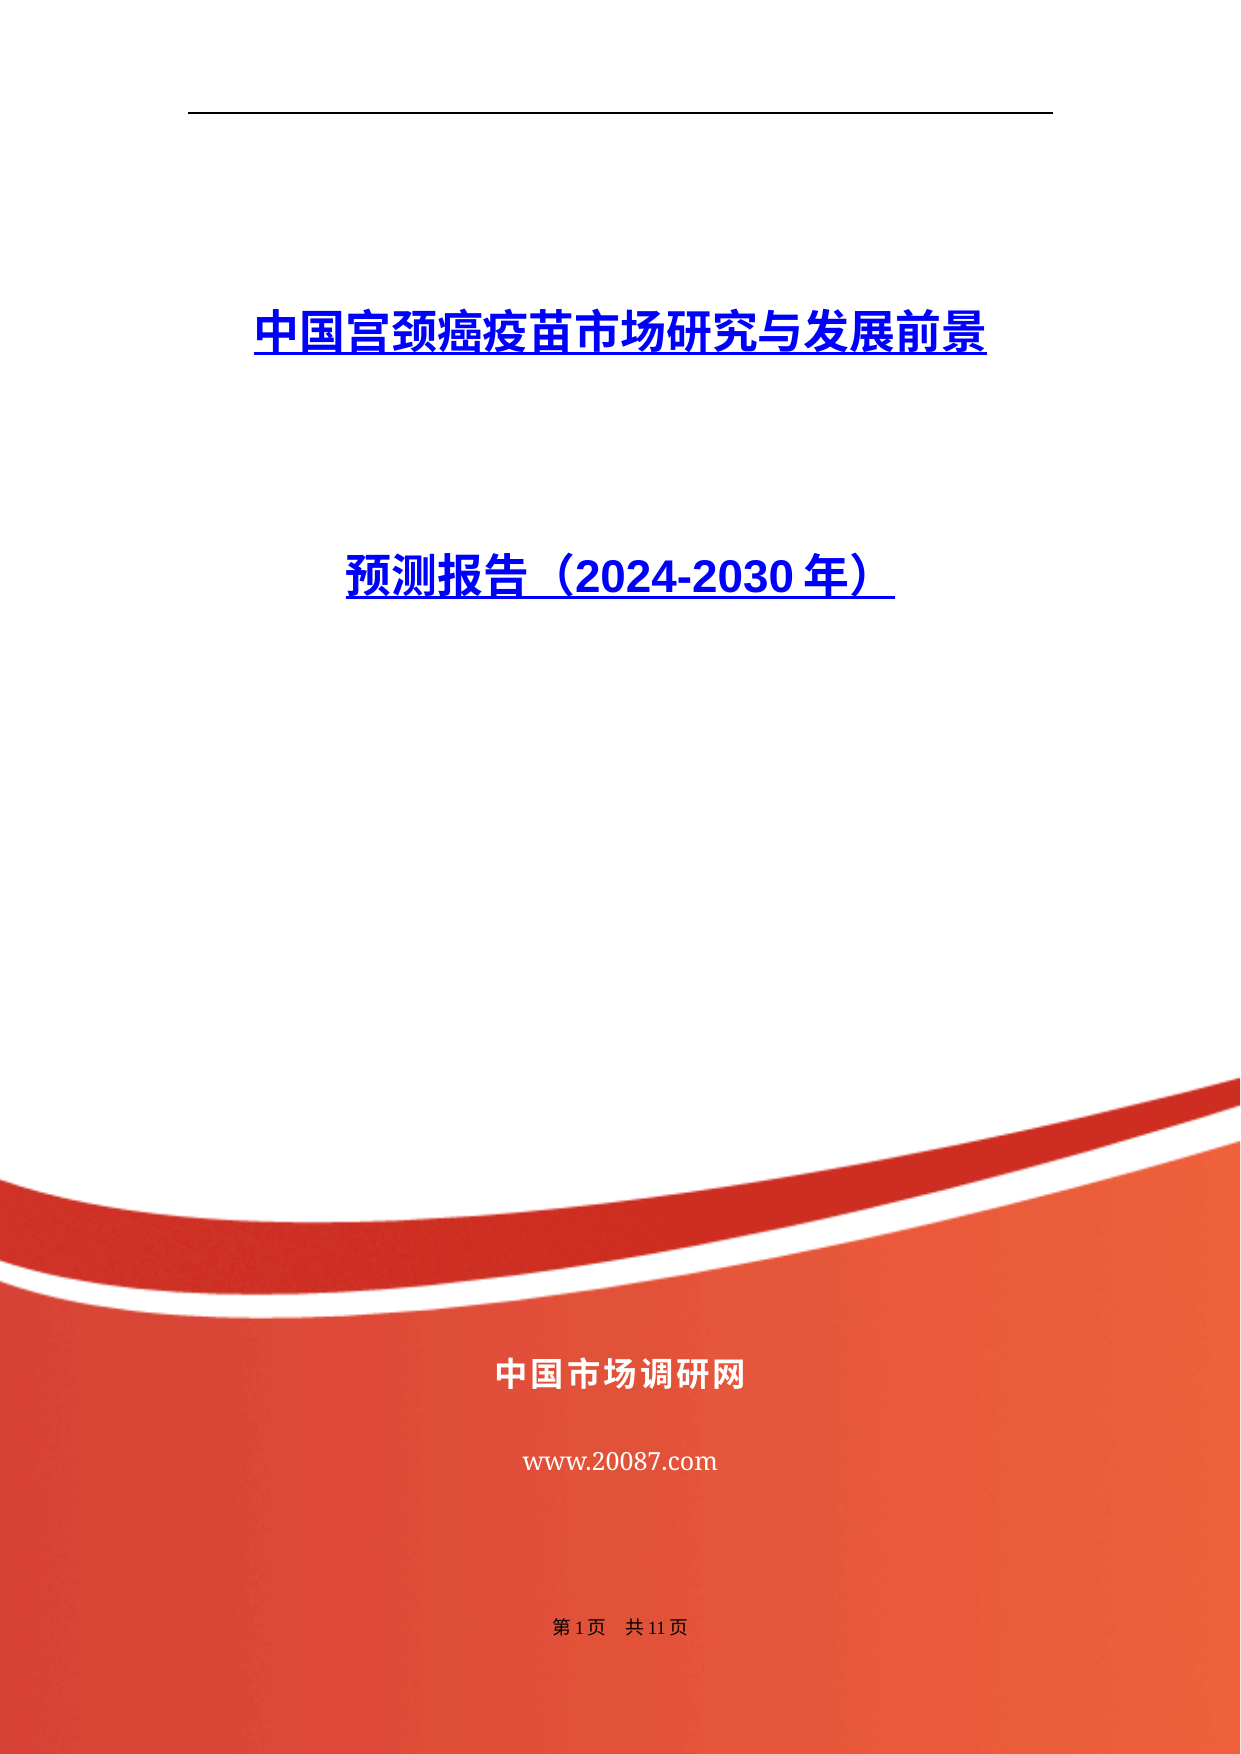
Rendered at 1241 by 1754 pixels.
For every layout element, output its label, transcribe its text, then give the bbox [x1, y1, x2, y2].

text www.20087.com [187, 1428, 1053, 1493]
table_header 中国宫颈癌疫苗市场研究与发展前景预测报告（2024-2030年） [188, 207, 1053, 773]
subtitle 中国市场调研网 [187, 1339, 1053, 1404]
picture [0, 1006, 1241, 1754]
